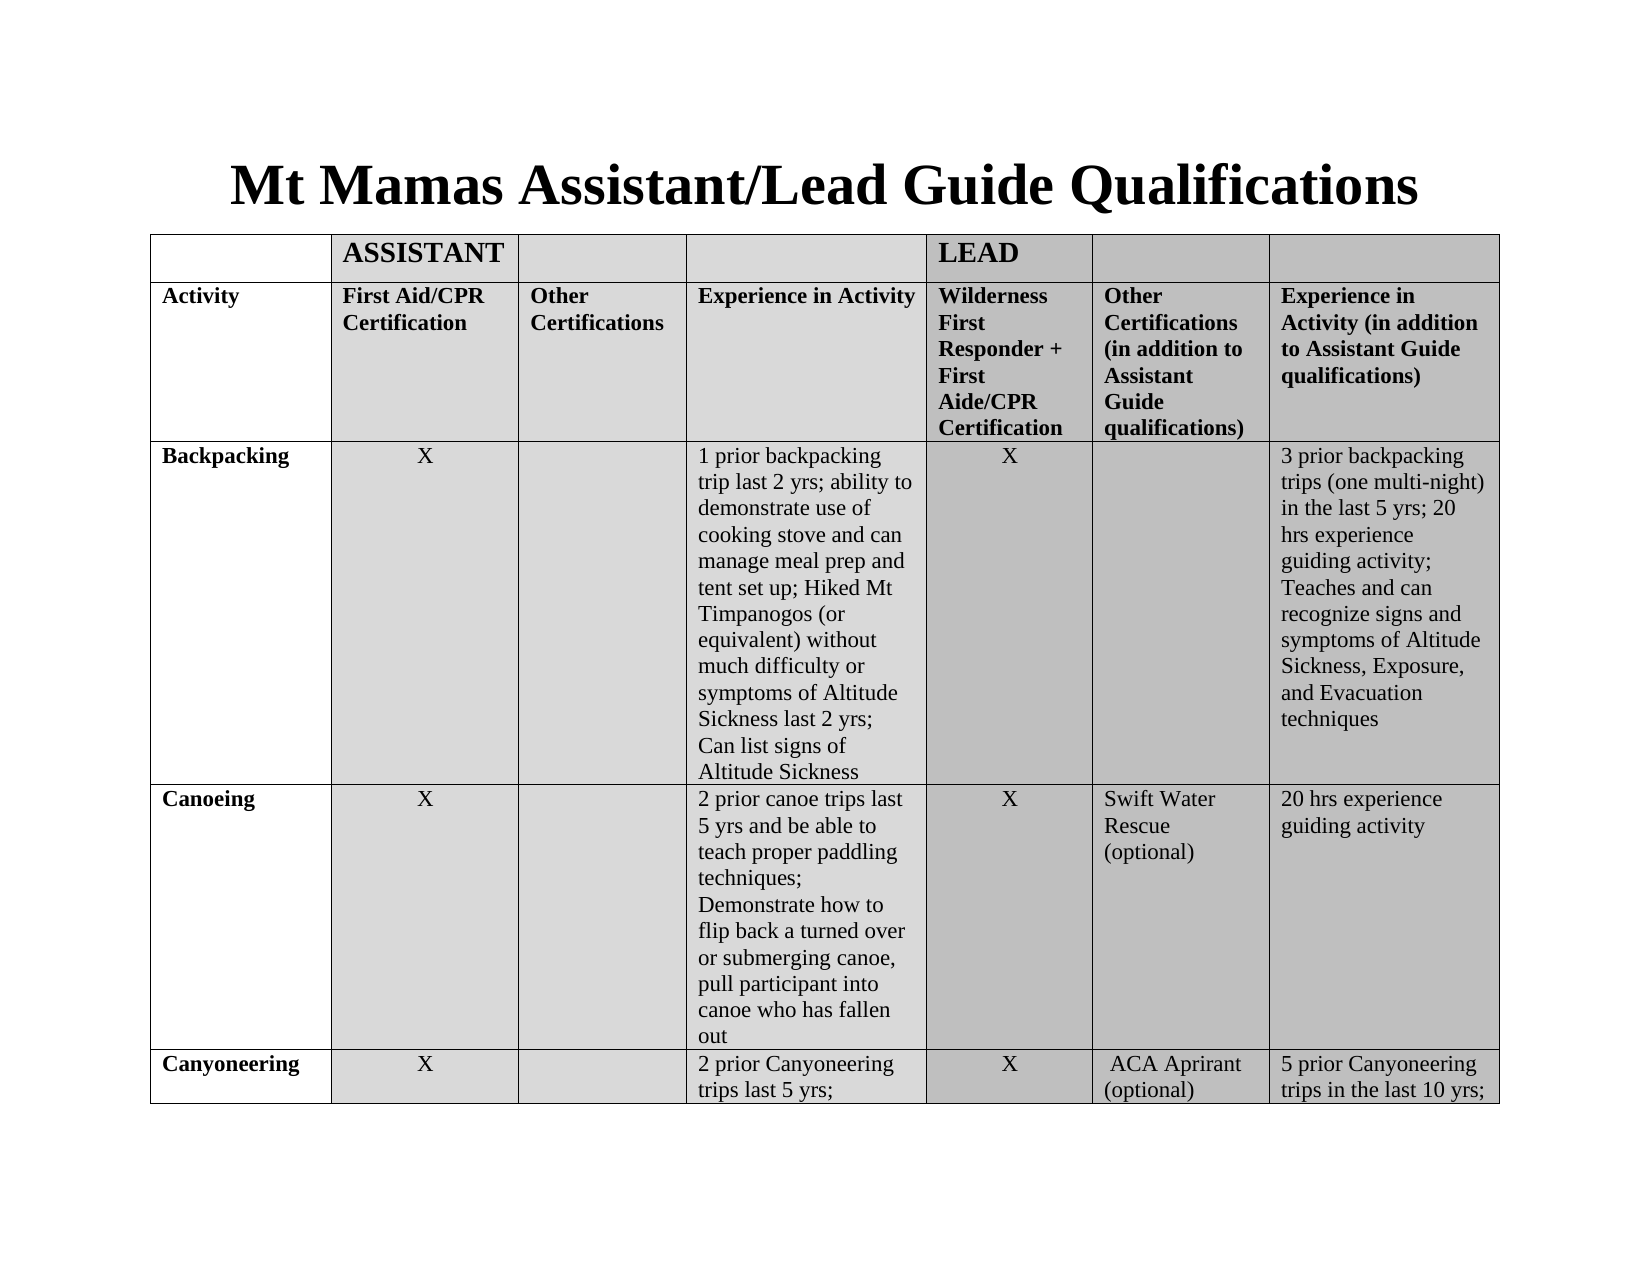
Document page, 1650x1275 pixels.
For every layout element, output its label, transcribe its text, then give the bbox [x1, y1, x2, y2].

table_cell [519, 785, 686, 1049]
table_cell 2 prior canoe trips last 5 yrs and be able to teach proper paddling techniques; Demonstrate how to flip back a turned over or submerging canoe, pull participant into canoe who has fallen out [687, 785, 926, 1049]
table_cell First Aid/CPR Certification [332, 283, 518, 441]
table_cell Activity [151, 283, 331, 441]
table_header [151, 235, 331, 282]
table_header [519, 235, 686, 282]
table_cell X [332, 442, 518, 784]
table_cell Canyoneering [151, 1050, 331, 1103]
table_cell 3 prior backpacking trips (one multi-night) in the last 5 yrs; 20 hrs experience guiding activity; Teaches and can recognize signs and symptoms of Altitude Sickness, Exposure, and Evacuation techniques [1270, 442, 1499, 784]
text Mt Mamas Assistant/Lead Guide Qualifications [150, 150, 1500, 217]
table_cell X [927, 442, 1092, 784]
table_cell Backpacking [151, 442, 331, 784]
table_cell [519, 442, 686, 784]
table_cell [687, 1050, 926, 1103]
table_header [1270, 235, 1499, 282]
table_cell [1093, 1050, 1269, 1103]
table_cell 1 prior backpacking trip last 2 yrs; ability to demonstrate use of cooking stove and can manage meal prep and tent set up; Hiked Mt Timpanogos (or equivalent) without much difficulty or symptoms of Altitude Sickness last 2 yrs; Can list signs of Altitude Sickness [687, 442, 926, 784]
table_cell Canoeing [151, 785, 331, 1049]
table_cell X [927, 1050, 1092, 1103]
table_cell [1270, 1050, 1499, 1103]
table_header ASSISTANT [332, 235, 518, 282]
table_cell [519, 1050, 686, 1103]
table_cell Experience in Activity (in addition to Assistant Guide qualifications) [1270, 283, 1499, 441]
table_cell X [332, 785, 518, 1049]
table_cell Wilderness First Responder + First Aide/CPR Certification [927, 283, 1092, 441]
table_cell Swift Water Rescue (optional) [1093, 785, 1269, 1049]
table_cell Other Certifications [519, 283, 686, 441]
table_cell Experience in Activity [687, 283, 926, 441]
table_cell [1093, 442, 1269, 784]
table_header [1093, 235, 1269, 282]
table_header [687, 235, 926, 282]
table_cell Other Certifications (in addition to Assistant Guide qualifications) [1093, 283, 1269, 441]
table_cell 20 hrs experience guiding activity [1270, 785, 1499, 1049]
table_cell X [927, 785, 1092, 1049]
table_header LEAD [927, 235, 1092, 282]
table_cell X [332, 1050, 518, 1103]
